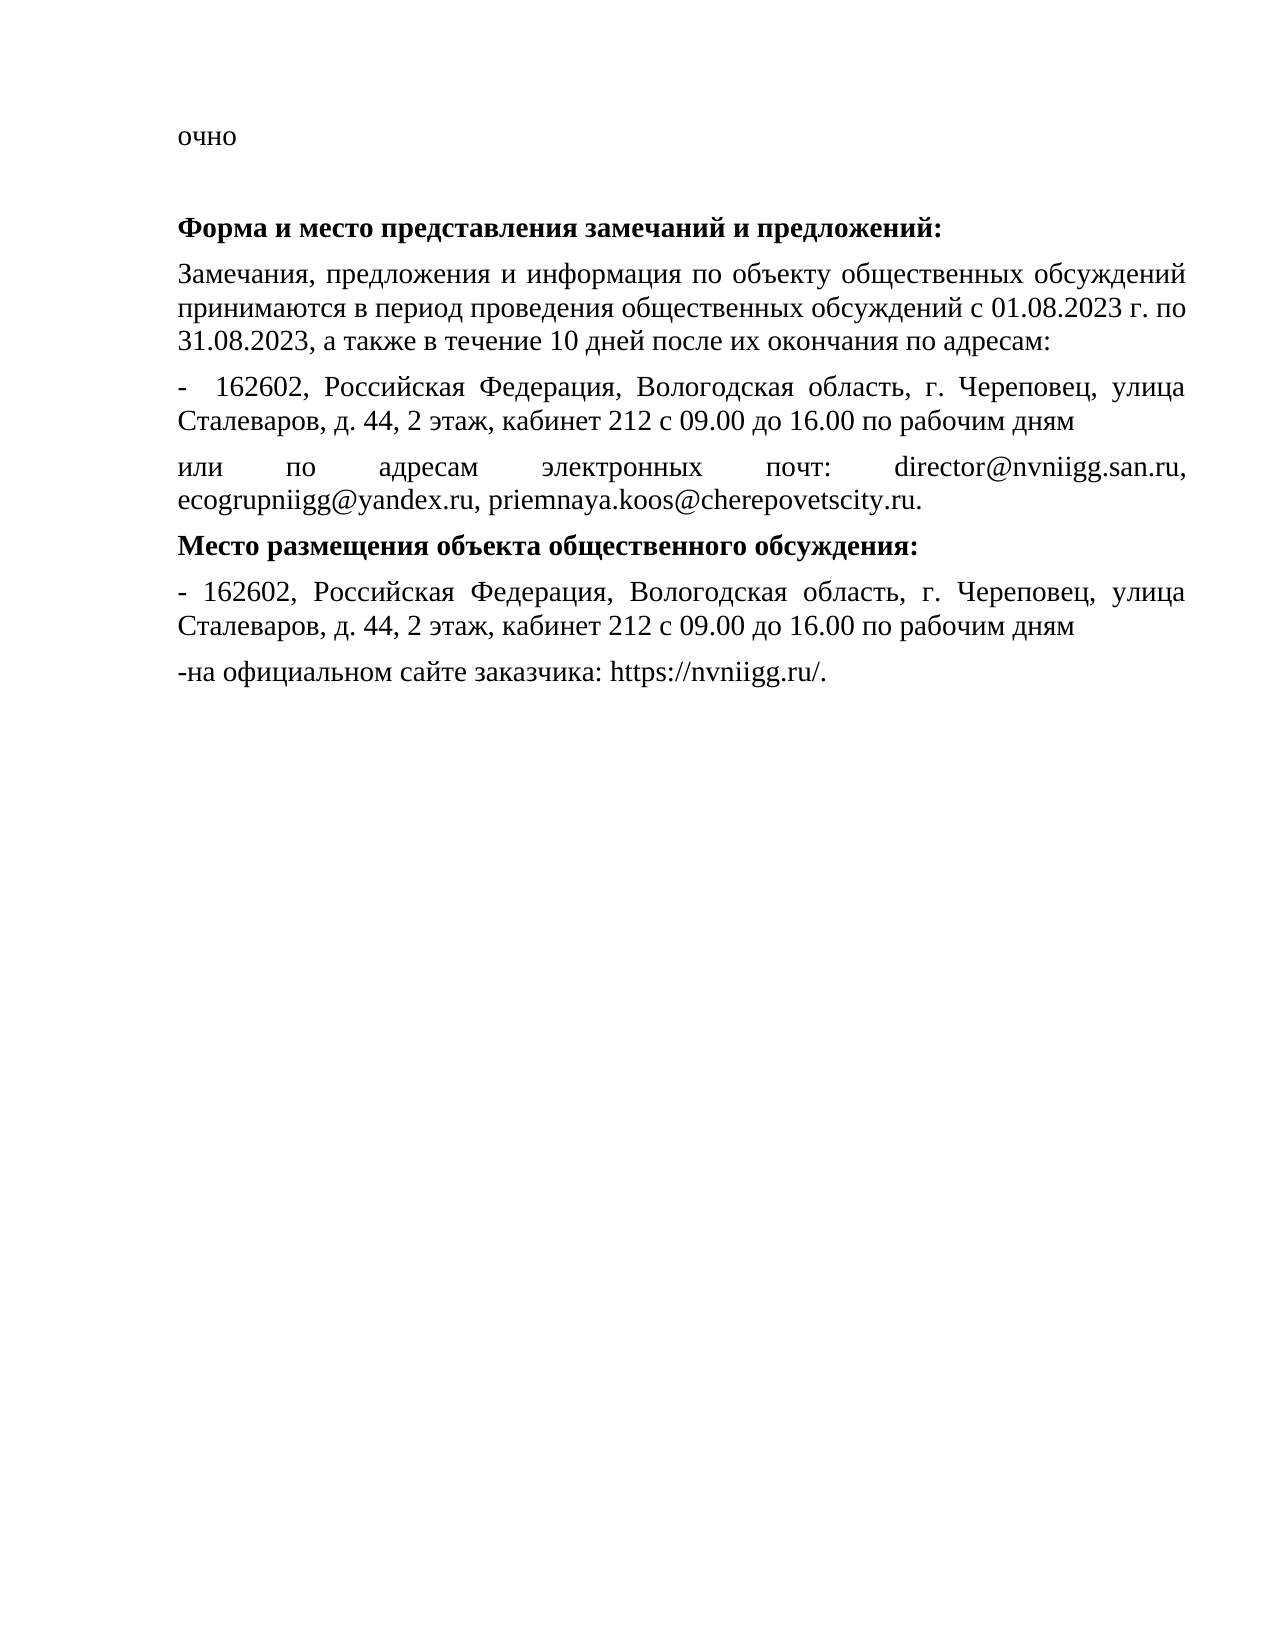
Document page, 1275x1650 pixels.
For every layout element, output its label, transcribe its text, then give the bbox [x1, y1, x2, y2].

text - 162602, Российская Федерация, Вологодская область, г. Череповец, улица Сталеваров, д. 44, 2 этаж, кабинет 212 с 09.00 до 16.00 по рабочим дням [177, 369, 1186, 436]
text - 162602, Российская Федерация, Вологодская область, г. Череповец, улица Сталеваров, д. 44, 2 этаж, кабинет 212 с 09.00 до 16.00 по рабочим дням [177, 574, 1186, 642]
text Замечания, предложения и информация по объекту общественных обсуждений принимаются в период проведения общественных обсуждений с 01.08.2023 г. по 31.08.2023, а также в течение 10 дней после их окончания по адресам: [177, 256, 1186, 357]
text -на официальном сайте заказчика: https://nvniigg.ru/. [177, 654, 1186, 688]
text Форма и место представления замечаний и предложений: [177, 210, 1186, 244]
text или по адресам электронных почт: director@nvniigg.san.ru, ecogrupniigg@yandex.ru, priemnaya.koos@cherepovetscity.ru. [177, 449, 1186, 516]
text Место размещения объекта общественного обсуждения: [177, 528, 1186, 562]
text очно [177, 118, 1186, 152]
